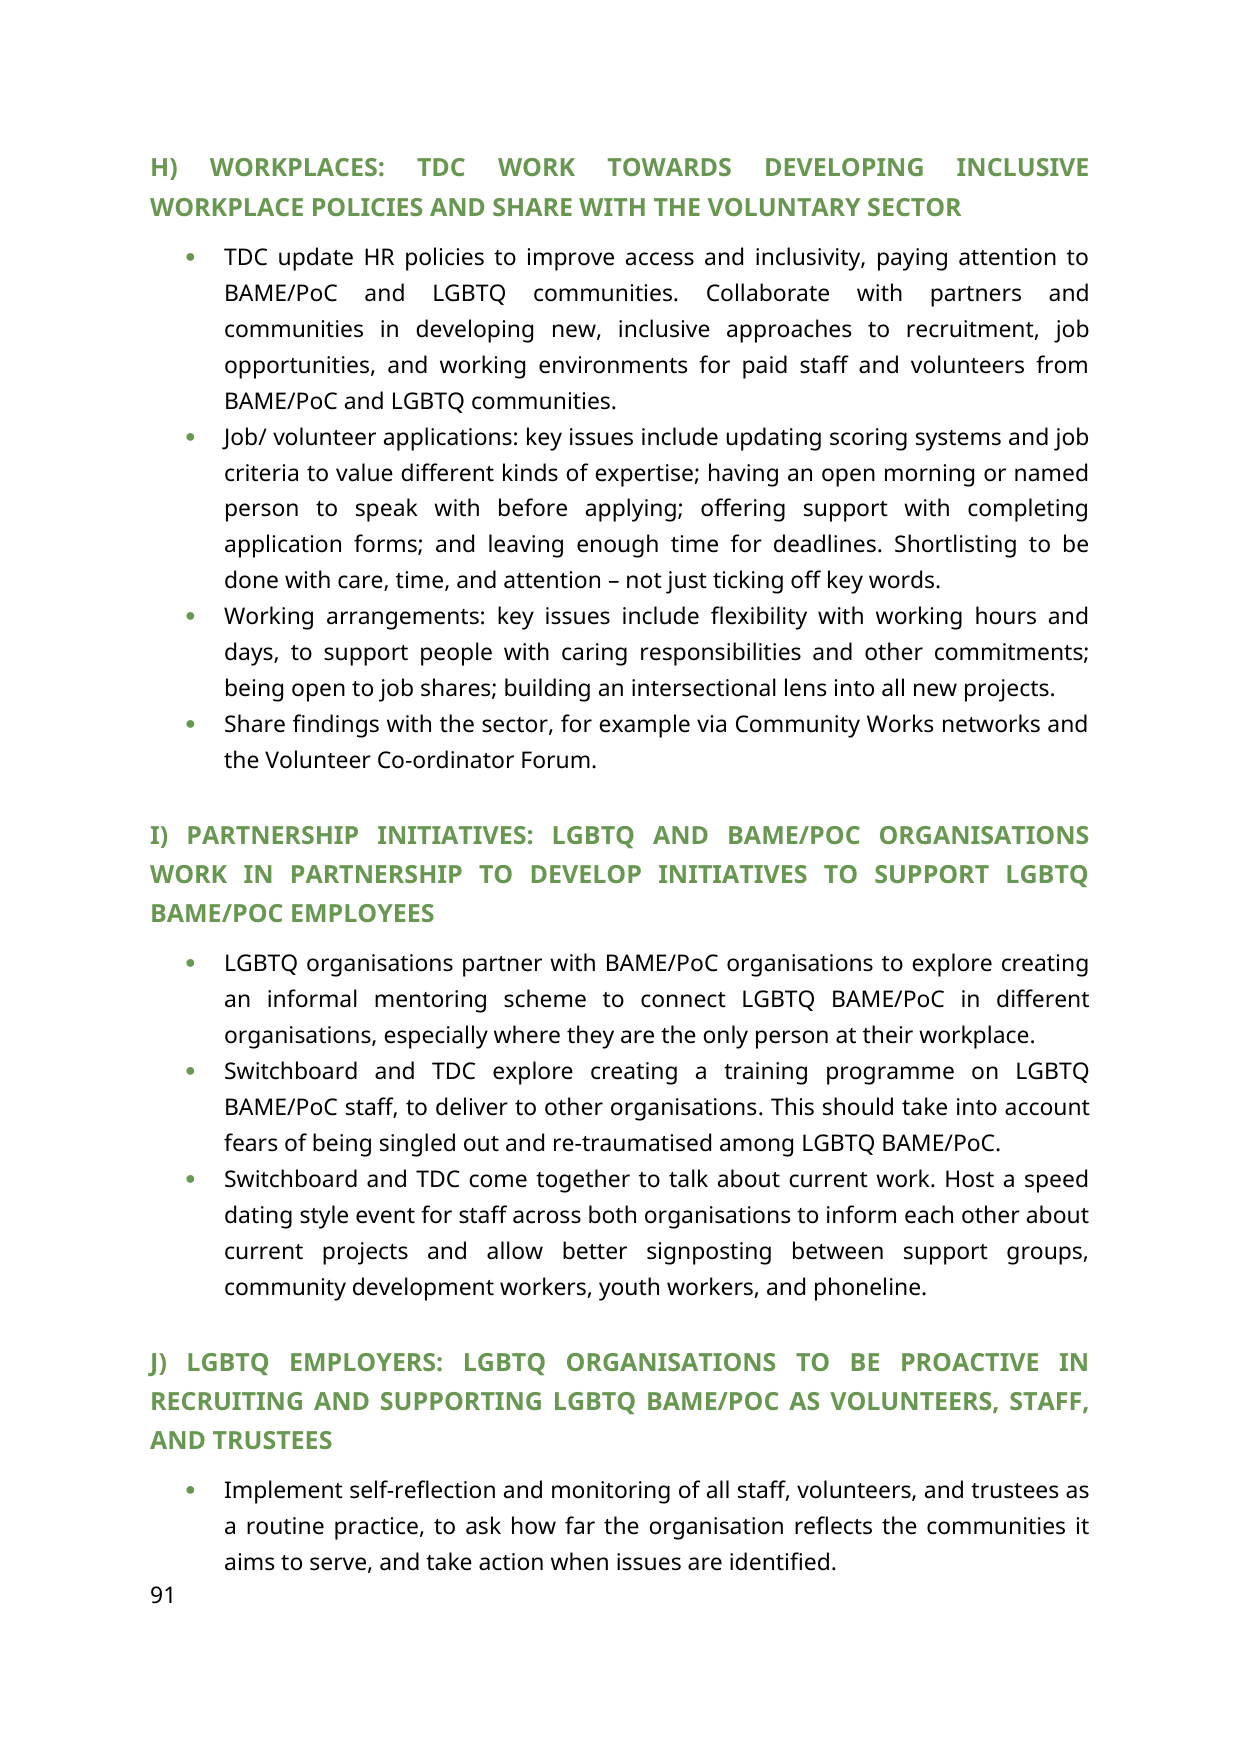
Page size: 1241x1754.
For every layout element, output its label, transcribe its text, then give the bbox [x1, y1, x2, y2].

list Switchboard and TDC come together to talk about current work. Host a speed dating style event for staff across both organisations to inform each other about current projects and allow better signposting between support groups, community development workers, youth workers, and phoneline. [186, 1163, 1090, 1302]
list Working arrangements: key issues include flexibility with working hours and days, to support people with caring responsibilities and other commitments; being open to job shares; building an intersectional lens into all new projects. [186, 600, 1090, 703]
list Job/ volunteer applications: key issues include updating scoring systems and job criteria to value different kinds of expertise; having an open morning or named person to speak with before applying; offering support with completing application forms; and leaving enough time for deadlines. Shortlisting to be done with care, time, and attention – not just ticking off key words. [186, 421, 1090, 596]
list Switchboard and TDC explore creating a training programme on LGBTQ BAME/PoC staff, to deliver to other organisations. This should take into account fears of being singled out and re-traumatised among LGBTQ BAME/PoC. [186, 1055, 1090, 1158]
subtitle I) Partnership initiatives: LGBTQ and BAME/PoC organisations work in partnership to develop initiatives to support LGBTQ BAME/PoC employees [150, 817, 1090, 930]
subtitle J) LGBTQ employers: LGBTQ organisations to be proactive in recruiting and supporting LGBTQ BAME/PoC as volunteers, staff, and trustees [150, 1344, 1090, 1457]
list Share findings with the sector, for example via Community Works networks and the Volunteer Co-ordinator Forum. [186, 708, 1090, 775]
list TDC update HR policies to improve access and inclusivity, paying attention to BAME/PoC and LGBTQ communities. Collaborate with partners and communities in developing new, inclusive approaches to recruitment, job opportunities, and working environments for paid staff and volunteers from BAME/PoC and LGBTQ communities. [186, 241, 1090, 416]
list LGBTQ organisations partner with BAME/PoC organisations to explore creating an informal mentoring scheme to connect LGBTQ BAME/PoC in different organisations, especially where they are the only person at their workplace. [186, 947, 1090, 1051]
subtitle H) WORKPLACES: TDC work towards developing inclusive workplace policies and share with the voluntary sector [150, 150, 1090, 223]
list Implement self-reflection and monitoring of all staff, volunteers, and trustees as a routine practice, to ask how far the organisation reflects the communities it aims to serve, and take action when issues are identified. [186, 1474, 1090, 1577]
